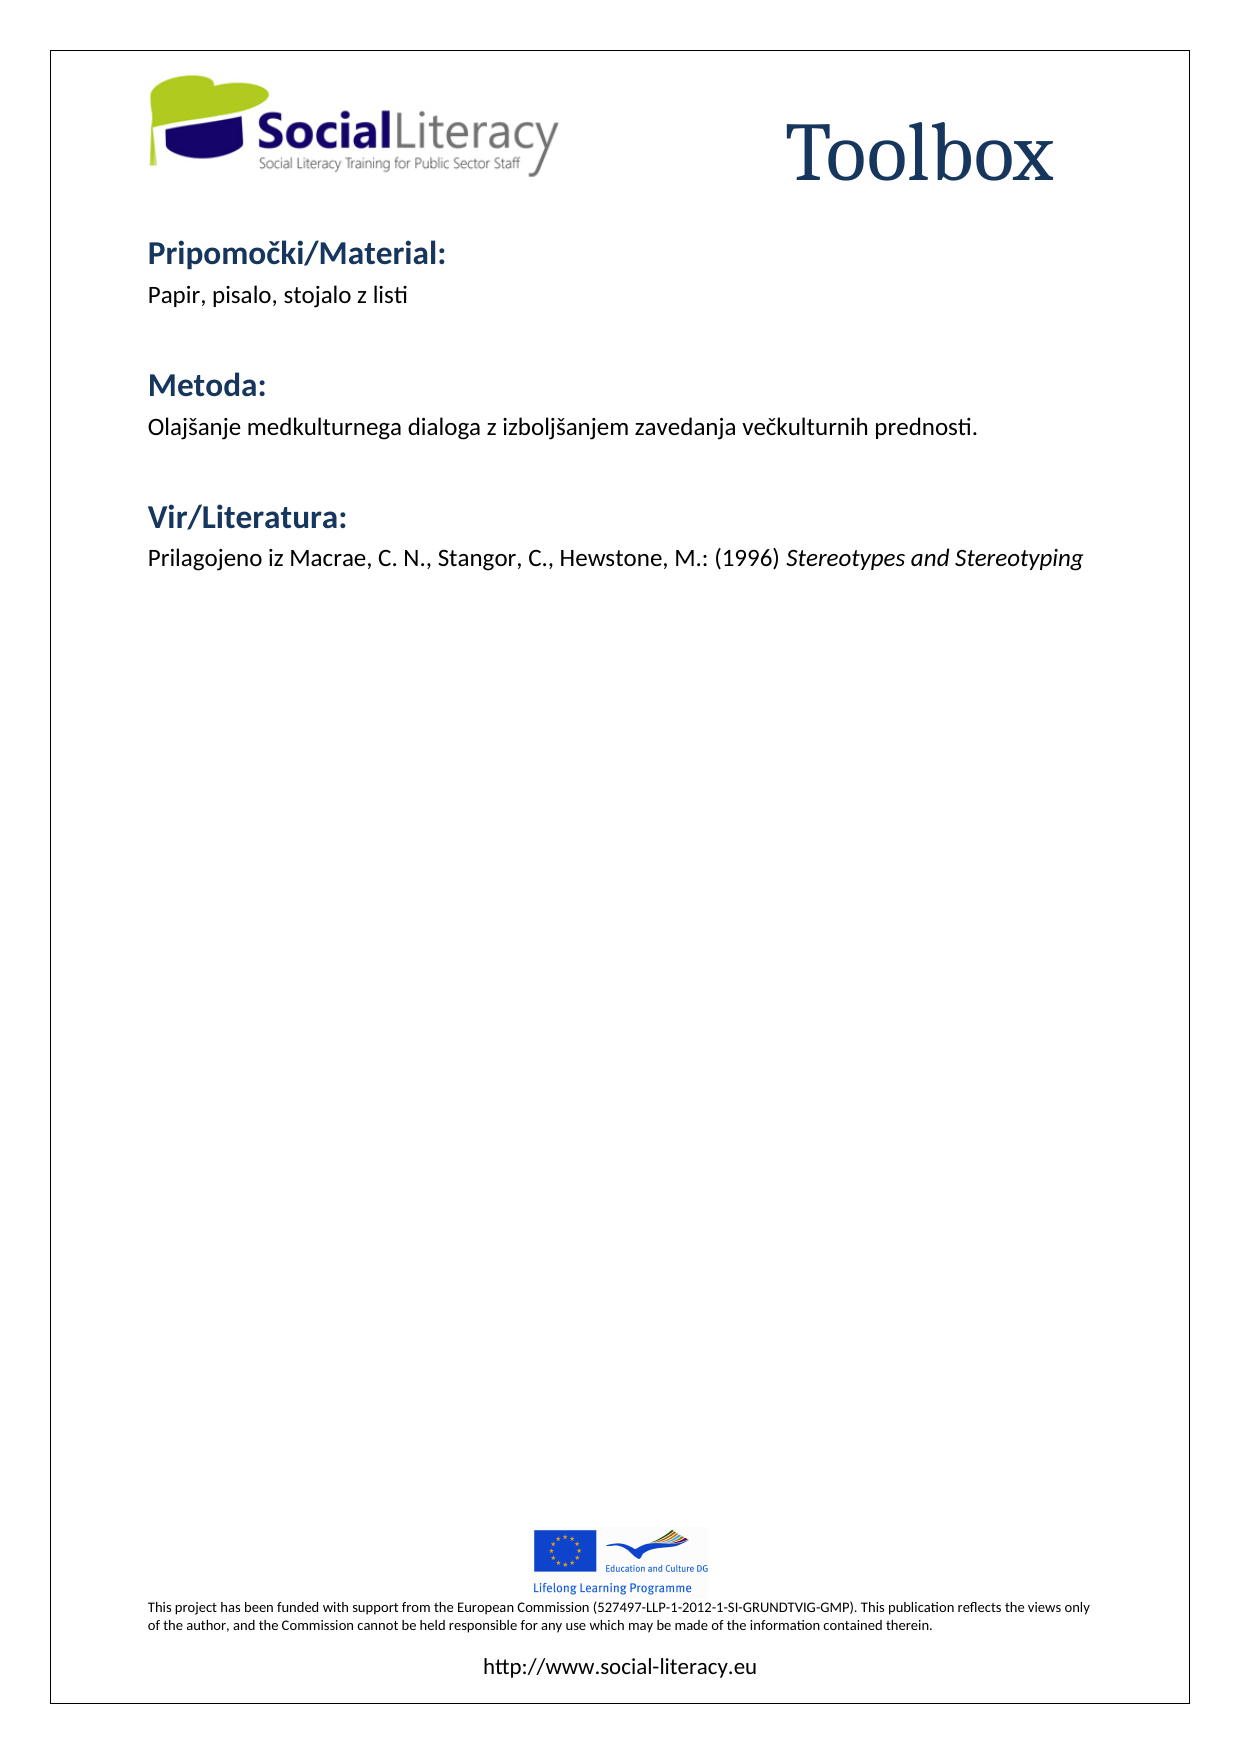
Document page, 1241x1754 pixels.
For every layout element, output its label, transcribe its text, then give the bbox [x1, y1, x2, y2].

text Pripomočki/Material: [148, 232, 1093, 273]
text Prilagojeno iz Macrae, C. N., Stangor, C., Hewstone, M.: (1996) Stereotypes and Stereotyping [148, 542, 1093, 573]
picture [532, 1527, 709, 1599]
text Papir, pisalo, stojalo z listi [148, 279, 1093, 309]
text Metoda: [148, 364, 1093, 405]
text Olajšanje medkulturnega dialoga z izboljšanjem zavedanja večkulturnih prednosti. [148, 411, 1093, 441]
picture [147, 73, 561, 181]
text Vir/Literatura: [148, 496, 1093, 536]
